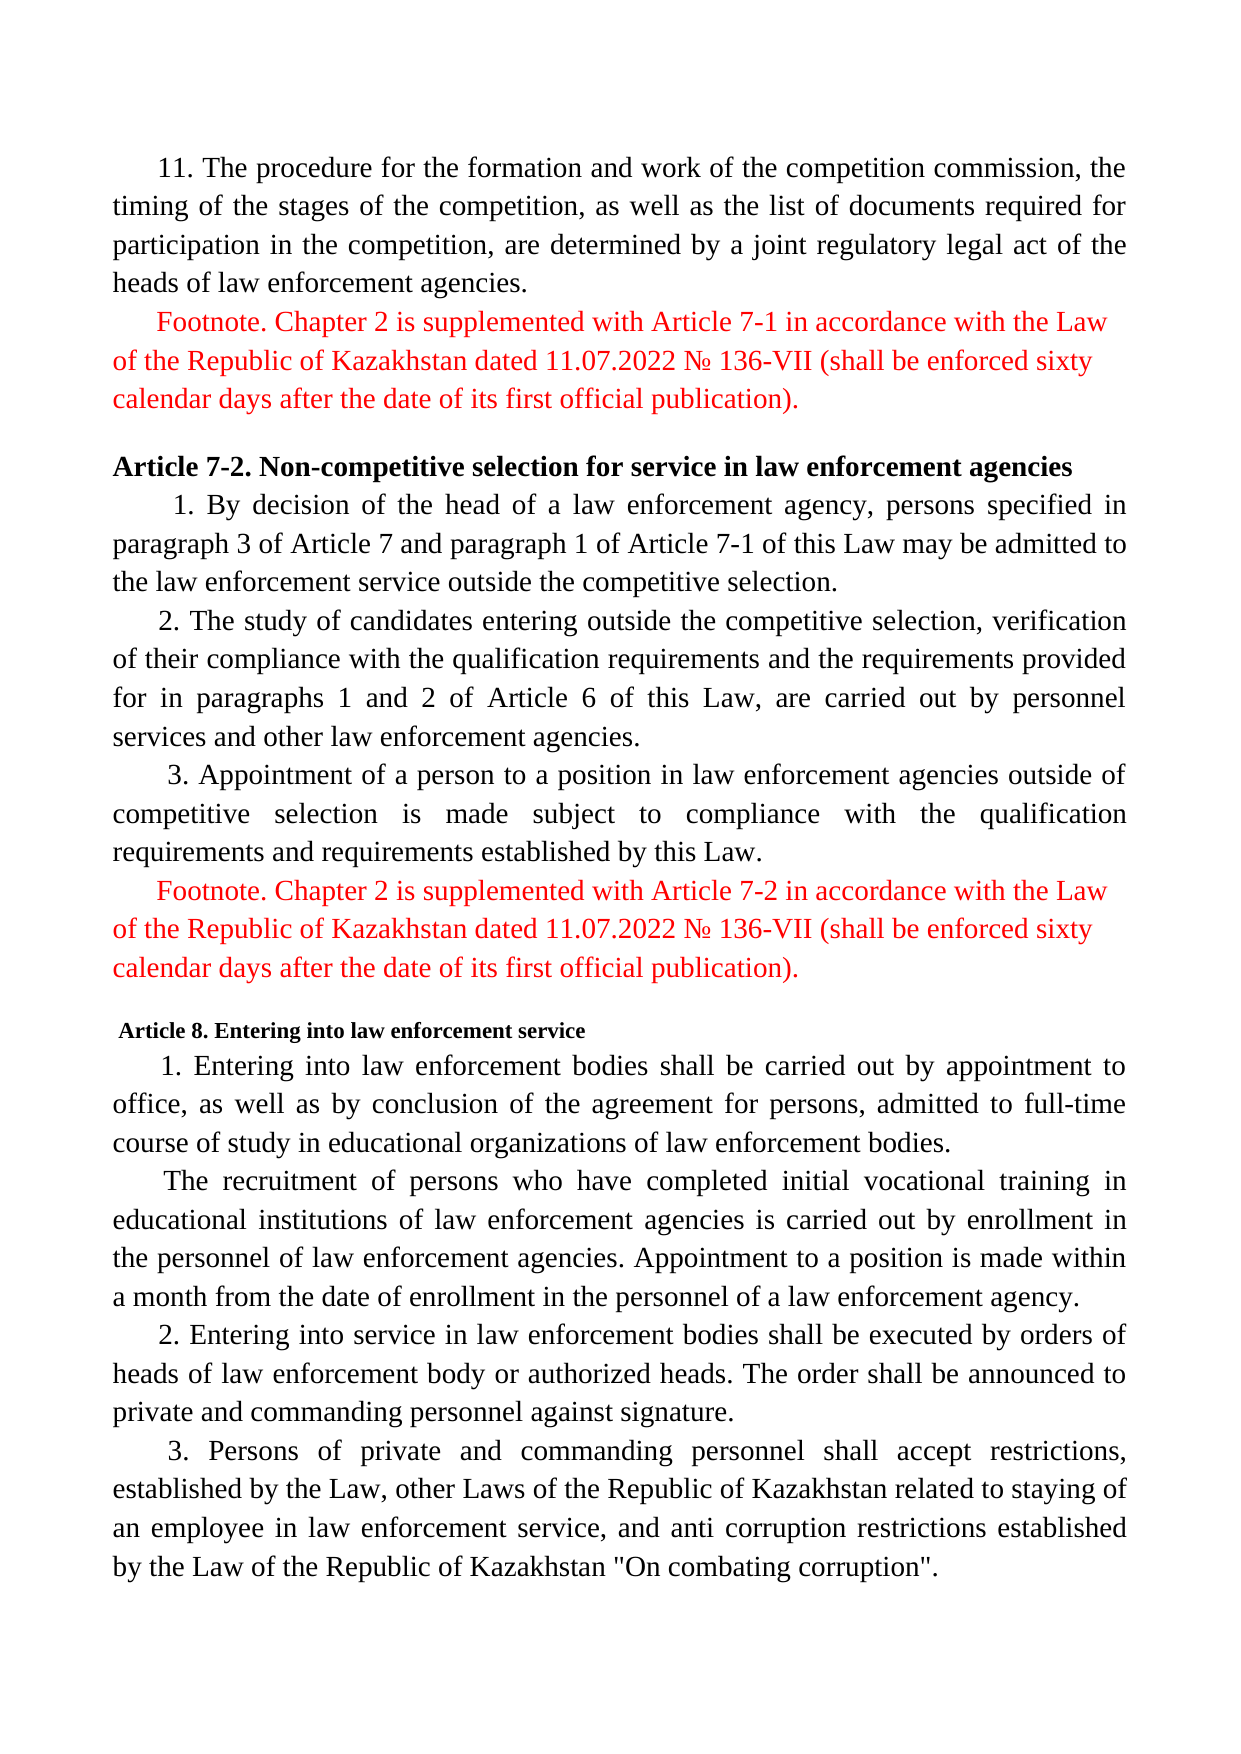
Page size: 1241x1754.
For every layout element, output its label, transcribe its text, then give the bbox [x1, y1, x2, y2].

text 3. Persons of private and commanding personnel shall accept restrictions, established by the Law, other Laws of the Republic of Kazakhstan related to staying of an employee in law enforcement service, and anti corruption restrictions established by the Law of the Republic of Kazakhstan "On combating corruption". [112, 1433, 1128, 1582]
text 1. Entering into law enforcement bodies shall be carried out by appointment to office, as well as by conclusion of the agreement for persons, admitted to full-time course of study in educational organizations of law enforcement bodies. [112, 1048, 1128, 1158]
text 11. The procedure for the formation and work of the competition commission, the timing of the stages of the competition, as well as the list of documents required for participation in the competition, are determined by a joint regulatory legal act of the heads of law enforcement agencies. [112, 150, 1128, 299]
text Article 8. Entering into law enforcement service [112, 1017, 1128, 1044]
text Footnote. Chapter 2 is supplemented with Article 7-2 in accordance with the Law of the Republic of Kazakhstan dated 11.07.2022 № 136-VII (shall be enforced sixty calendar days after the date of its first official publication). [112, 873, 1128, 1014]
text 2. The study of candidates entering outside the competitive selection, verification of their compliance with the qualification requirements and the requirements provided for in paragraphs 1 and 2 of Article 6 of this Law, are carried out by personnel services and other law enforcement agencies. [112, 603, 1128, 752]
text 3. Appointment of a person to a position in law enforcement agencies outside of competitive selection is made subject to compliance with the qualification requirements and requirements established by this Law. [112, 757, 1128, 868]
text 1. By decision of the head of a law enforcement agency, persons specified in paragraph 3 of Article 7 and paragraph 1 of Article 7-1 of this Law may be admitted to the law enforcement service outside the competitive selection. [112, 487, 1128, 598]
text Article 7-2. Non-competitive selection for service in law enforcement agencies [112, 449, 1128, 482]
text Footnote. Chapter 2 is supplemented with Article 7-1 in accordance with the Law of the Republic of Kazakhstan dated 11.07.2022 № 136-VII (shall be enforced sixty calendar days after the date of its first official publication). [112, 304, 1128, 445]
